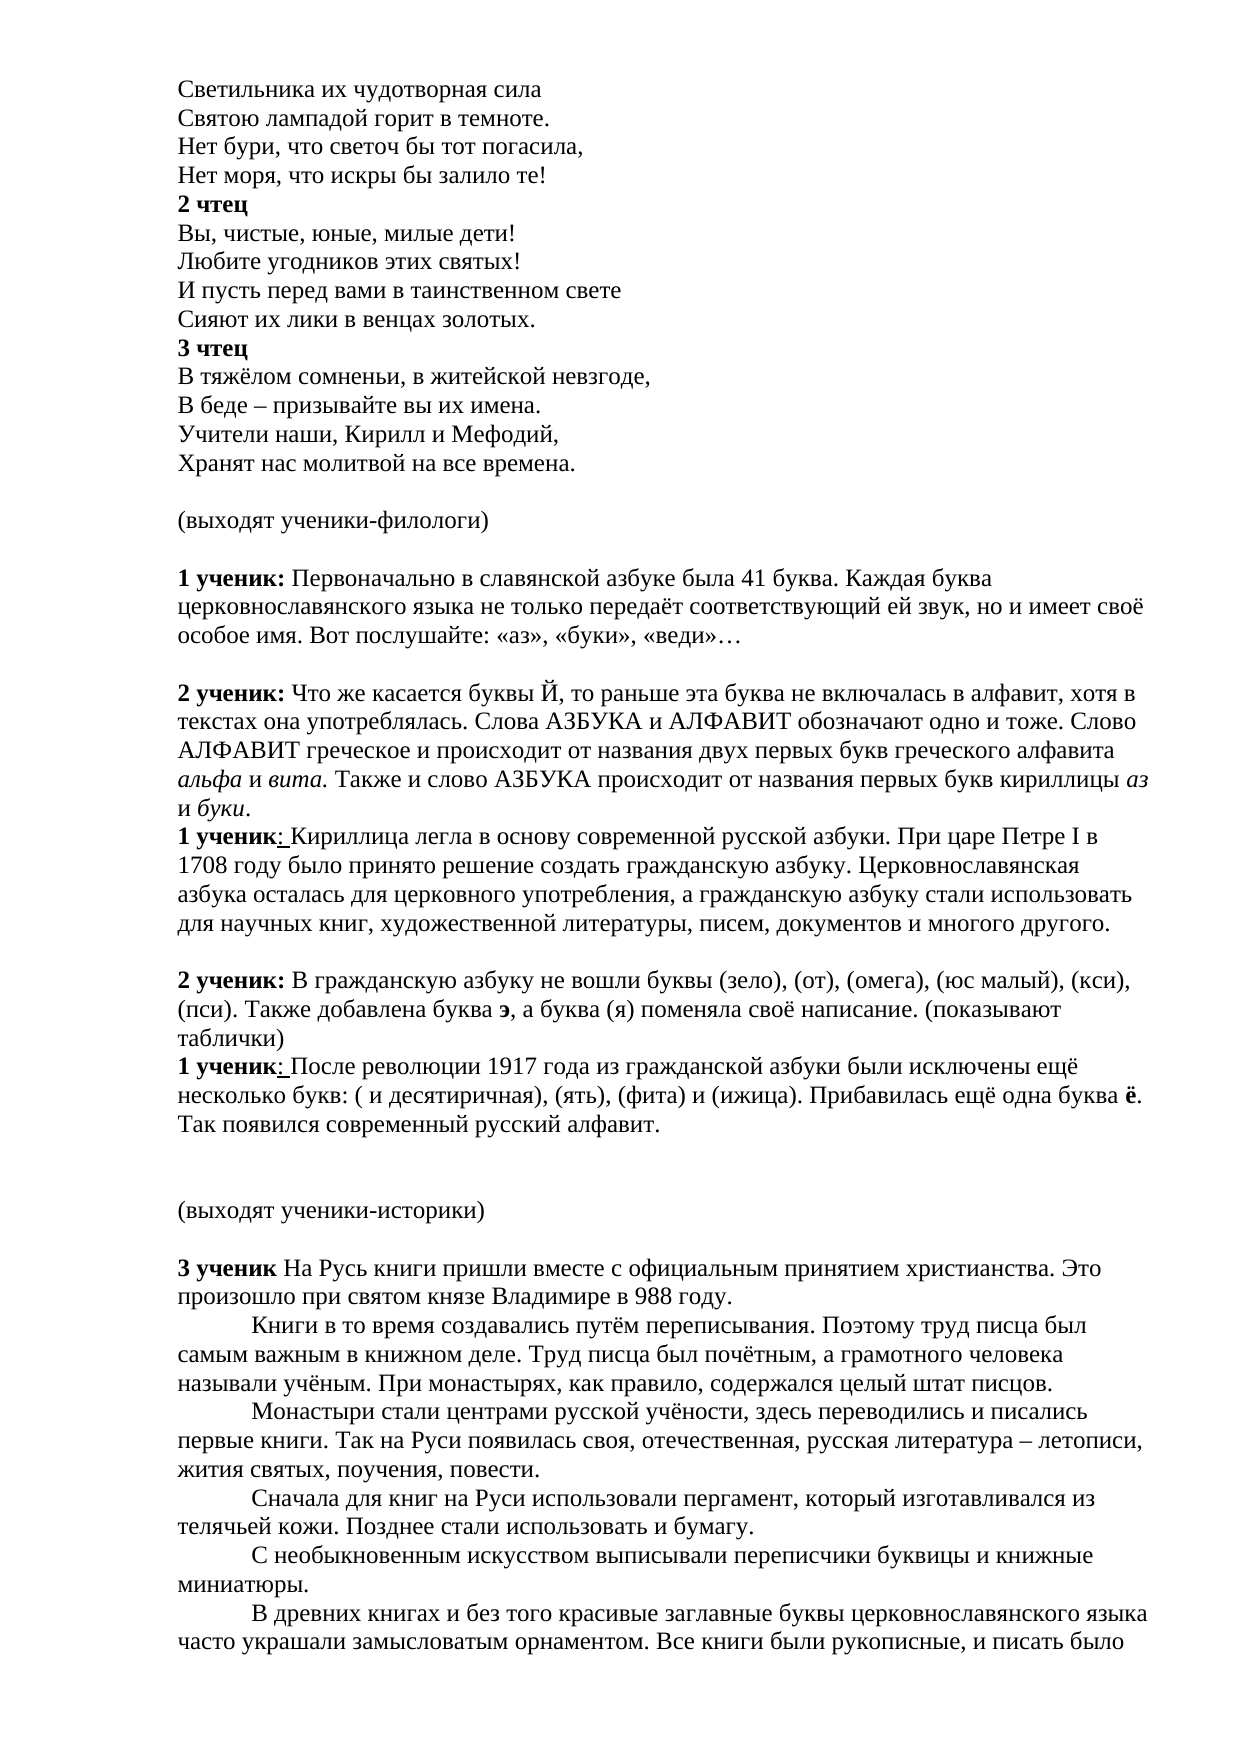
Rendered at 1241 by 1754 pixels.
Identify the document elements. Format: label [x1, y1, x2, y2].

text [177, 74, 1152, 1655]
